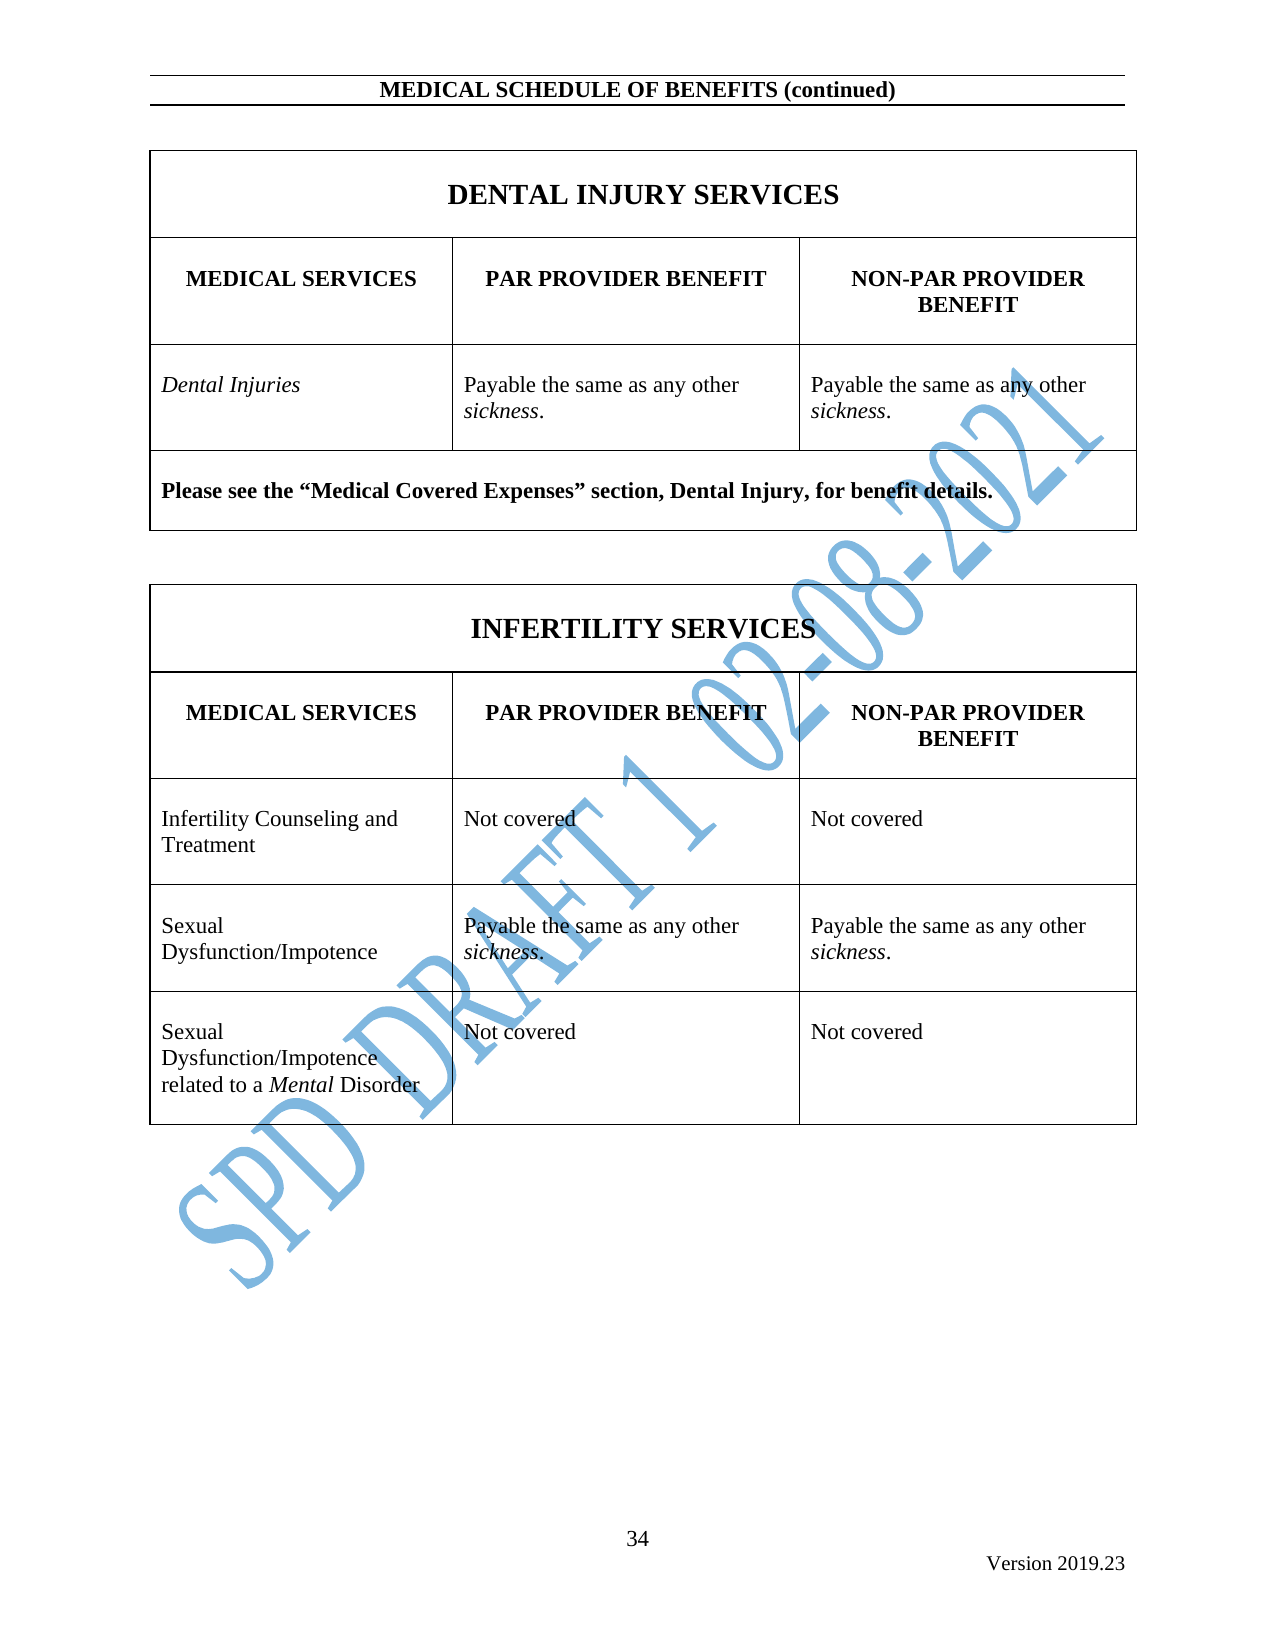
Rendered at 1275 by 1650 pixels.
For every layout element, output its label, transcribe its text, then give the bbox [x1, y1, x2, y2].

table_cell PAR PROVIDER BENEFIT [453, 673, 799, 778]
table_header DENTAL INJURY SERVICES [151, 151, 1136, 237]
table_cell Payable the same as any other sickness. [800, 885, 1136, 991]
table_cell MEDICAL SERVICES [151, 673, 452, 778]
table_cell Sexual Dysfunction/Impotence [151, 885, 452, 991]
table_cell Not covered [453, 779, 799, 884]
table_header INFERTILITY SERVICES [151, 585, 1136, 671]
table_cell NON-PAR PROVIDER BENEFIT [800, 238, 1136, 344]
table_cell PAR PROVIDER BENEFIT [453, 238, 799, 344]
table_cell Payable the same as any other sickness. [453, 345, 799, 450]
table_cell Infertility Counseling and Treatment [151, 779, 452, 884]
table_cell Dental Injuries [151, 345, 452, 450]
table_cell Not covered [800, 779, 1136, 884]
table_cell MEDICAL SERVICES [151, 238, 452, 344]
table_cell Please see the “Medical Covered Expenses” section, Dental Injury, for benefit details. [151, 451, 1136, 530]
table_cell Not covered [800, 992, 1136, 1123]
table_cell Payable the same as any other sickness. [453, 885, 799, 991]
table_cell Payable the same as any other sickness. [800, 345, 1136, 450]
table_cell Sexual Dysfunction/Impotence related to a Mental Disorder [151, 992, 452, 1123]
table_cell NON-PAR PROVIDER BENEFIT [800, 673, 1136, 778]
table_cell Not covered [453, 992, 799, 1123]
